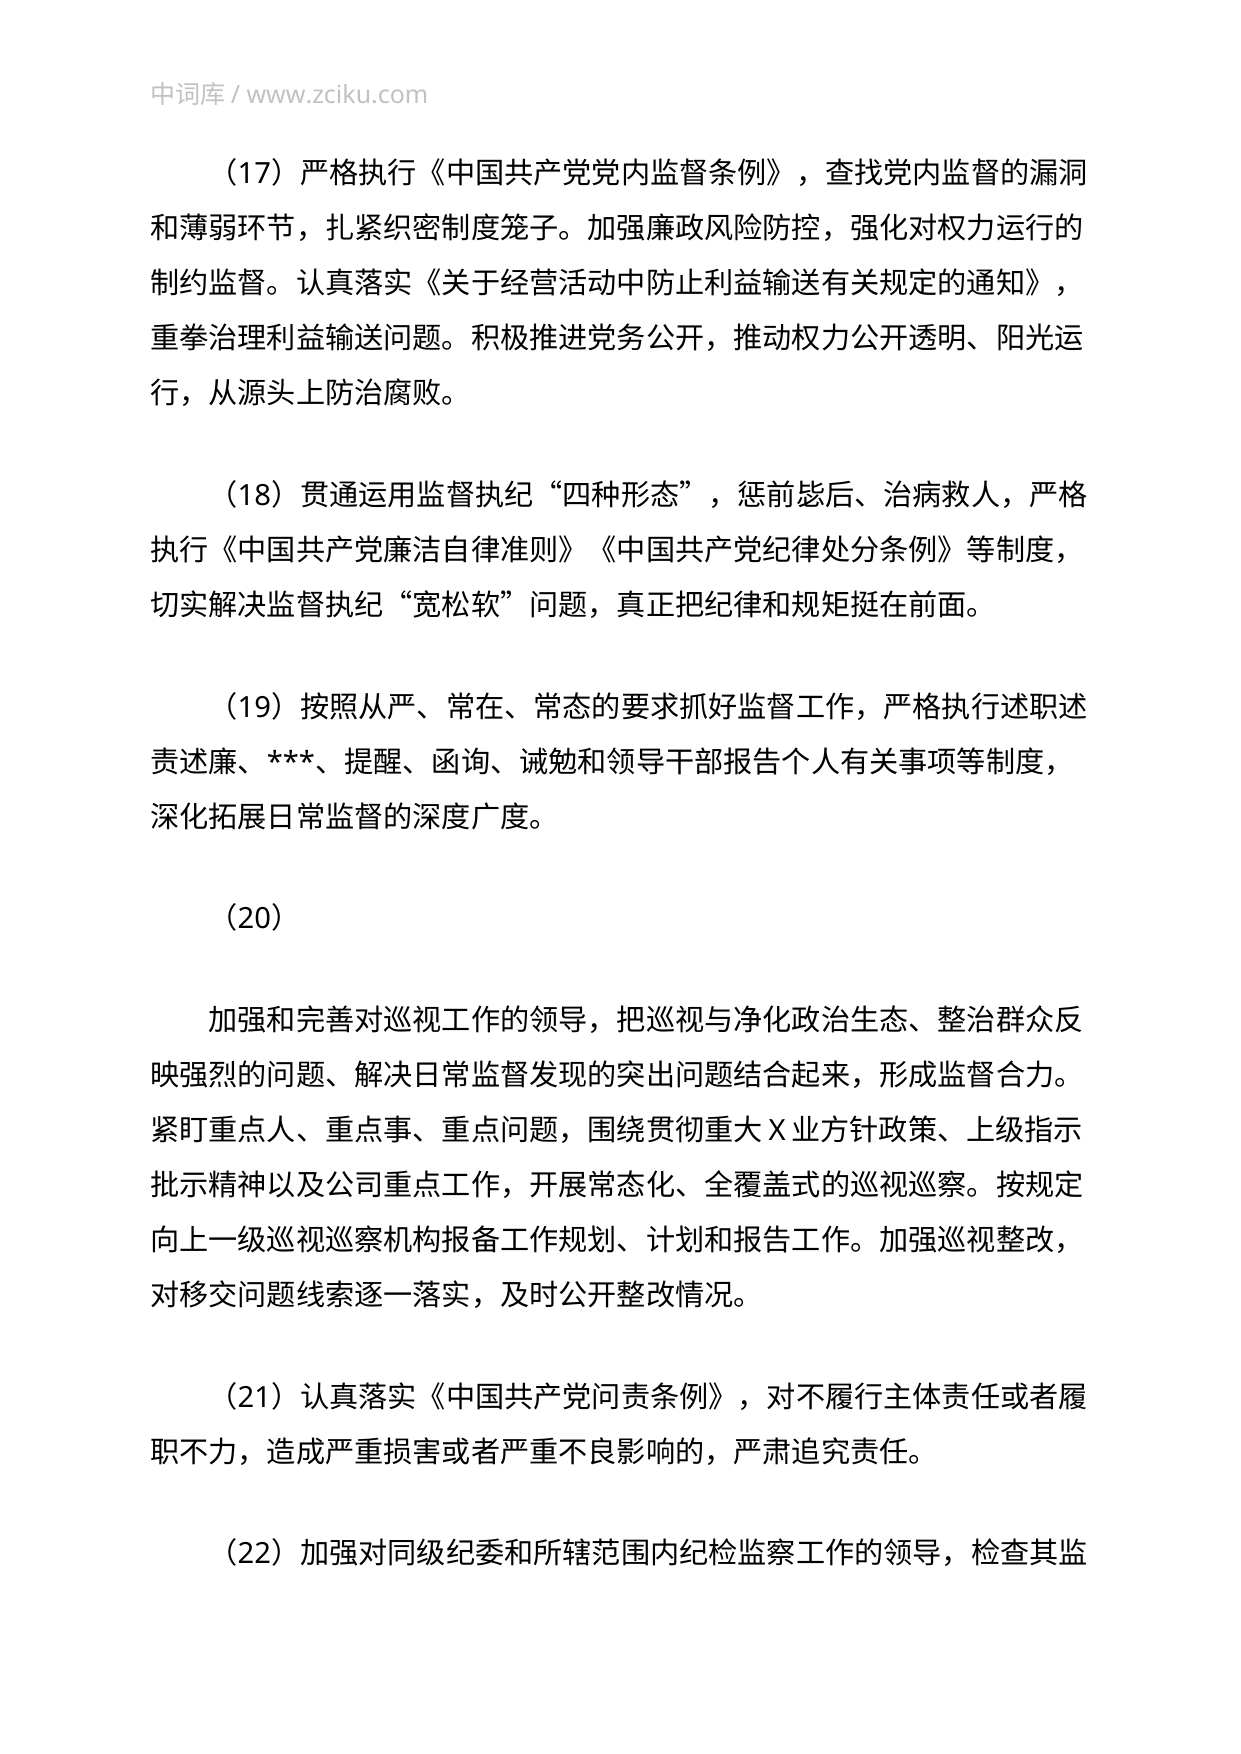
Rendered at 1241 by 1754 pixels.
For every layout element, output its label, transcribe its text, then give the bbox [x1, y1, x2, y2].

text （21）认真落实《中国共产党问责条例》，对不履行主体责任或者履职不力，造成严重损害或者严重不良影响的，严肃追究责任。 [150, 1373, 1090, 1471]
text 加强和完善对巡视工作的领导，把巡视与净化政治生态、整治群众反映强烈的问题、解决日常监督发现的突出问题结合起来，形成监督合力。紧盯重点人、重点事、重点问题，围绕贯彻重大X业方针政策、上级指示批示精神以及公司重点工作，开展常态化、全覆盖式的巡视巡察。按规定向上一级巡视巡察机构报备工作规划、计划和报告工作。加强巡视整改，对移交问题线索逐一落实，及时公开整改情况。 [150, 997, 1090, 1314]
text （17）严格执行《中国共产党党内监督条例》，查找党内监督的漏洞和薄弱环节，扎紧织密制度笼子。加强廉政风险防控，强化对权力运行的制约监督。认真落实《关于经营活动中防止利益输送有关规定的通知》，重拳治理利益输送问题。积极推进党务公开，推动权力公开透明、阳光运行，从源头上防治腐败。 [150, 150, 1090, 412]
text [150, 1530, 1090, 1572]
text （18）贯通运用监督执纪“四种形态”，惩前毖后、治病救人，严格执行《中国共产党廉洁自律准则》《中国共产党纪律处分条例》等制度，切实解决监督执纪“宽松软”问题，真正把纪律和规矩挺在前面。 [150, 471, 1090, 624]
text （19）按照从严、常在、常态的要求抓好监督工作，严格执行述职述责述廉、***、提醒、函询、诫勉和领导干部报告个人有关事项等制度，深化拓展日常监督的深度广度。 [150, 683, 1090, 835]
text （20） [150, 895, 1090, 937]
